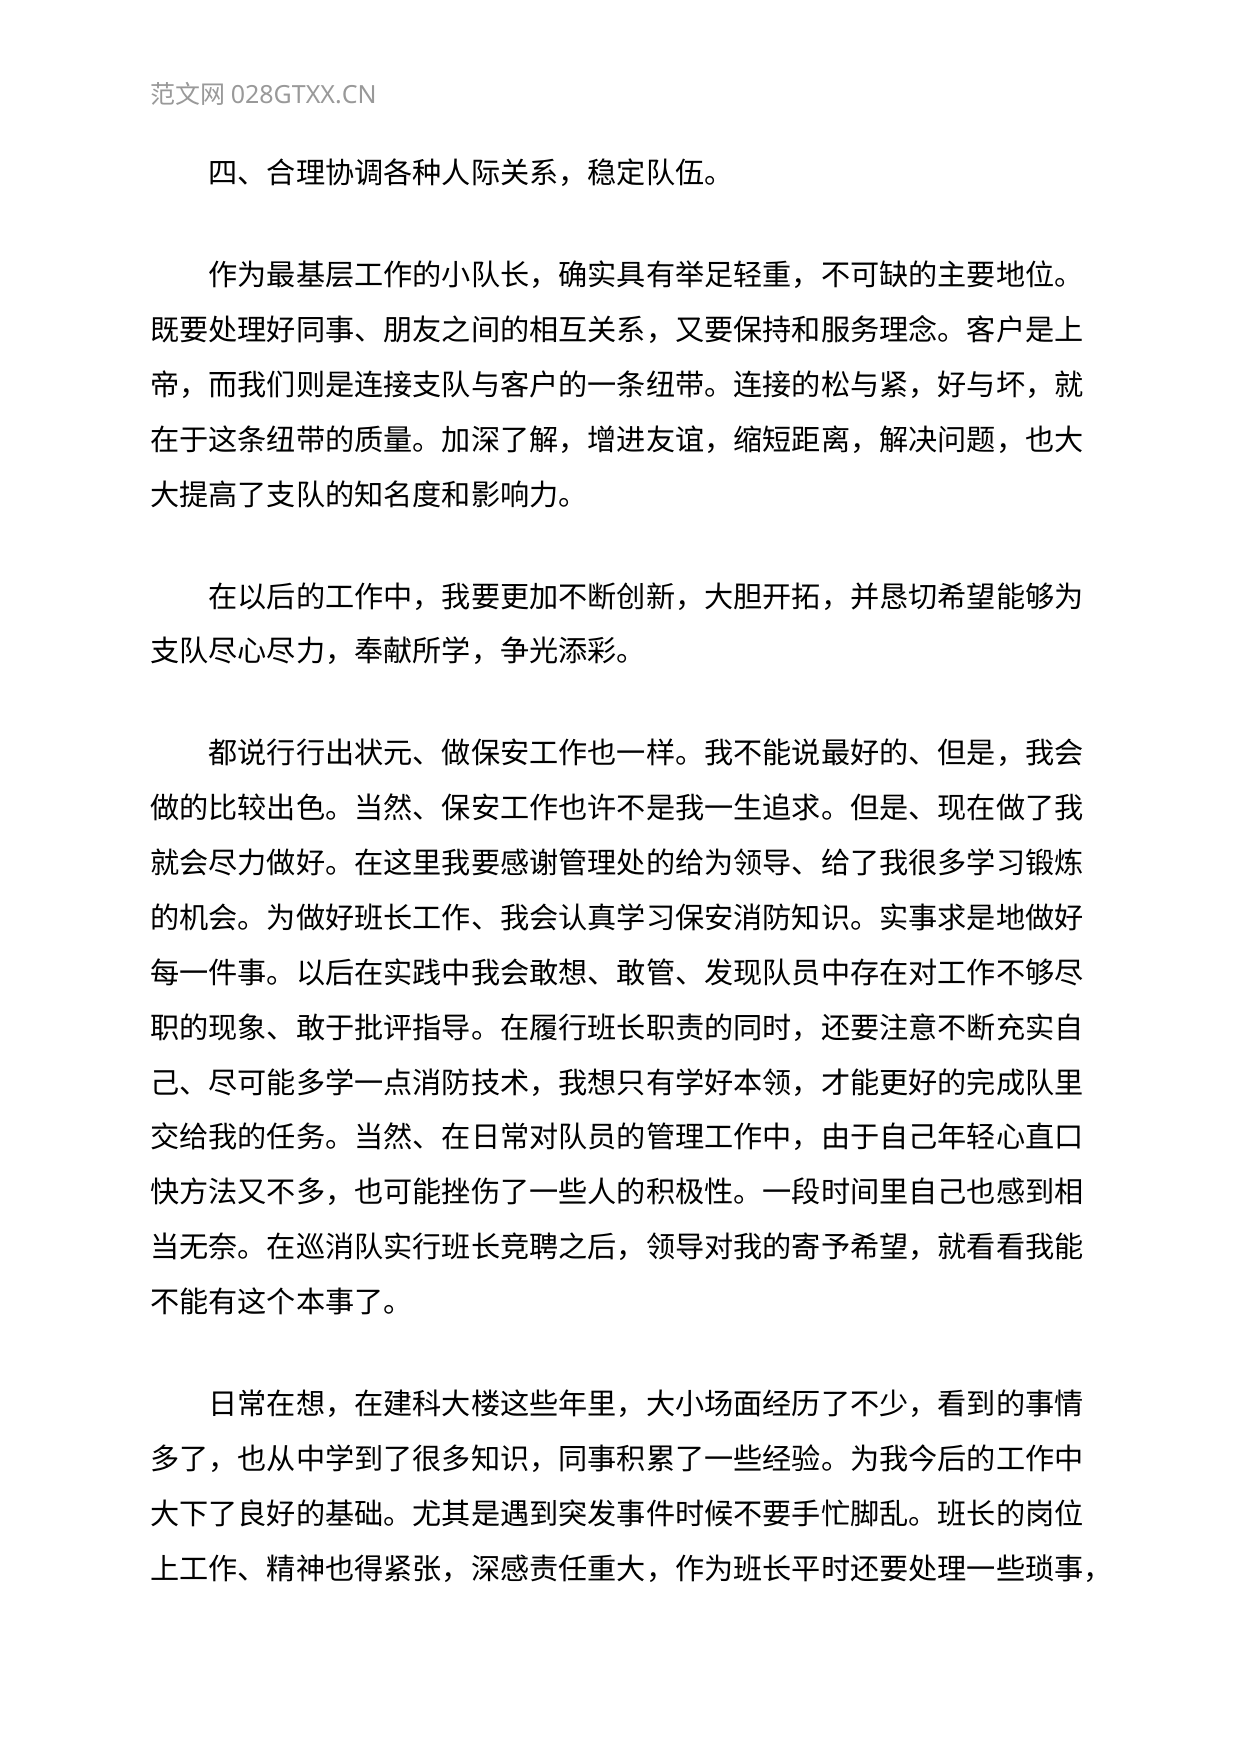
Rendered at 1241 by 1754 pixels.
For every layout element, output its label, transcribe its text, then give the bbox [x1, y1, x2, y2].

text 四、合理协调各种人际关系，稳定队伍。 [150, 150, 1090, 192]
text 作为最基层工作的小队长，确实具有举足轻重，不可缺的主要地位。既要处理好同事、朋友之间的相互关系，又要保持和服务理念。客户是上帝，而我们则是连接支队与客户的一条纽带。连接的松与紧，好与坏，就在于这条纽带的质量。加深了解，增进友谊，缩短距离，解决问题，也大大提高了支队的知名度和影响力。 [150, 252, 1090, 514]
text 都说行行出状元、做保安工作也一样。我不能说最好的、但是，我会做的比较出色。当然、保安工作也许不是我一生追求。但是、现在做了我就会尽力做好。在这里我要感谢管理处的给为领导、给了我很多学习锻炼的机会。为做好班长工作、我会认真学习保安消防知识。实事求是地做好每一件事。以后在实践中我会敢想、敢管、发现队员中存在对工作不够尽职的现象、敢于批评指导。在履行班长职责的同时，还要注意不断充实自己、尽可能多学一点消防技术，我想只有学好本领，才能更好的完成队里交给我的任务。当然、在日常对队员的管理工作中，由于自己年轻心直口快方法又不多，也可能挫伤了一些人的积极性。一段时间里自己也感到相当无奈。在巡消队实行班长竞聘之后，领导对我的寄予希望，就看看我能不能有这个本事了。 [150, 730, 1090, 1321]
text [150, 1381, 1090, 1587]
text 在以后的工作中，我要更加不断创新，大胆开拓，并恳切希望能够为支队尽心尽力，奉献所学，争光添彩。 [150, 573, 1090, 670]
